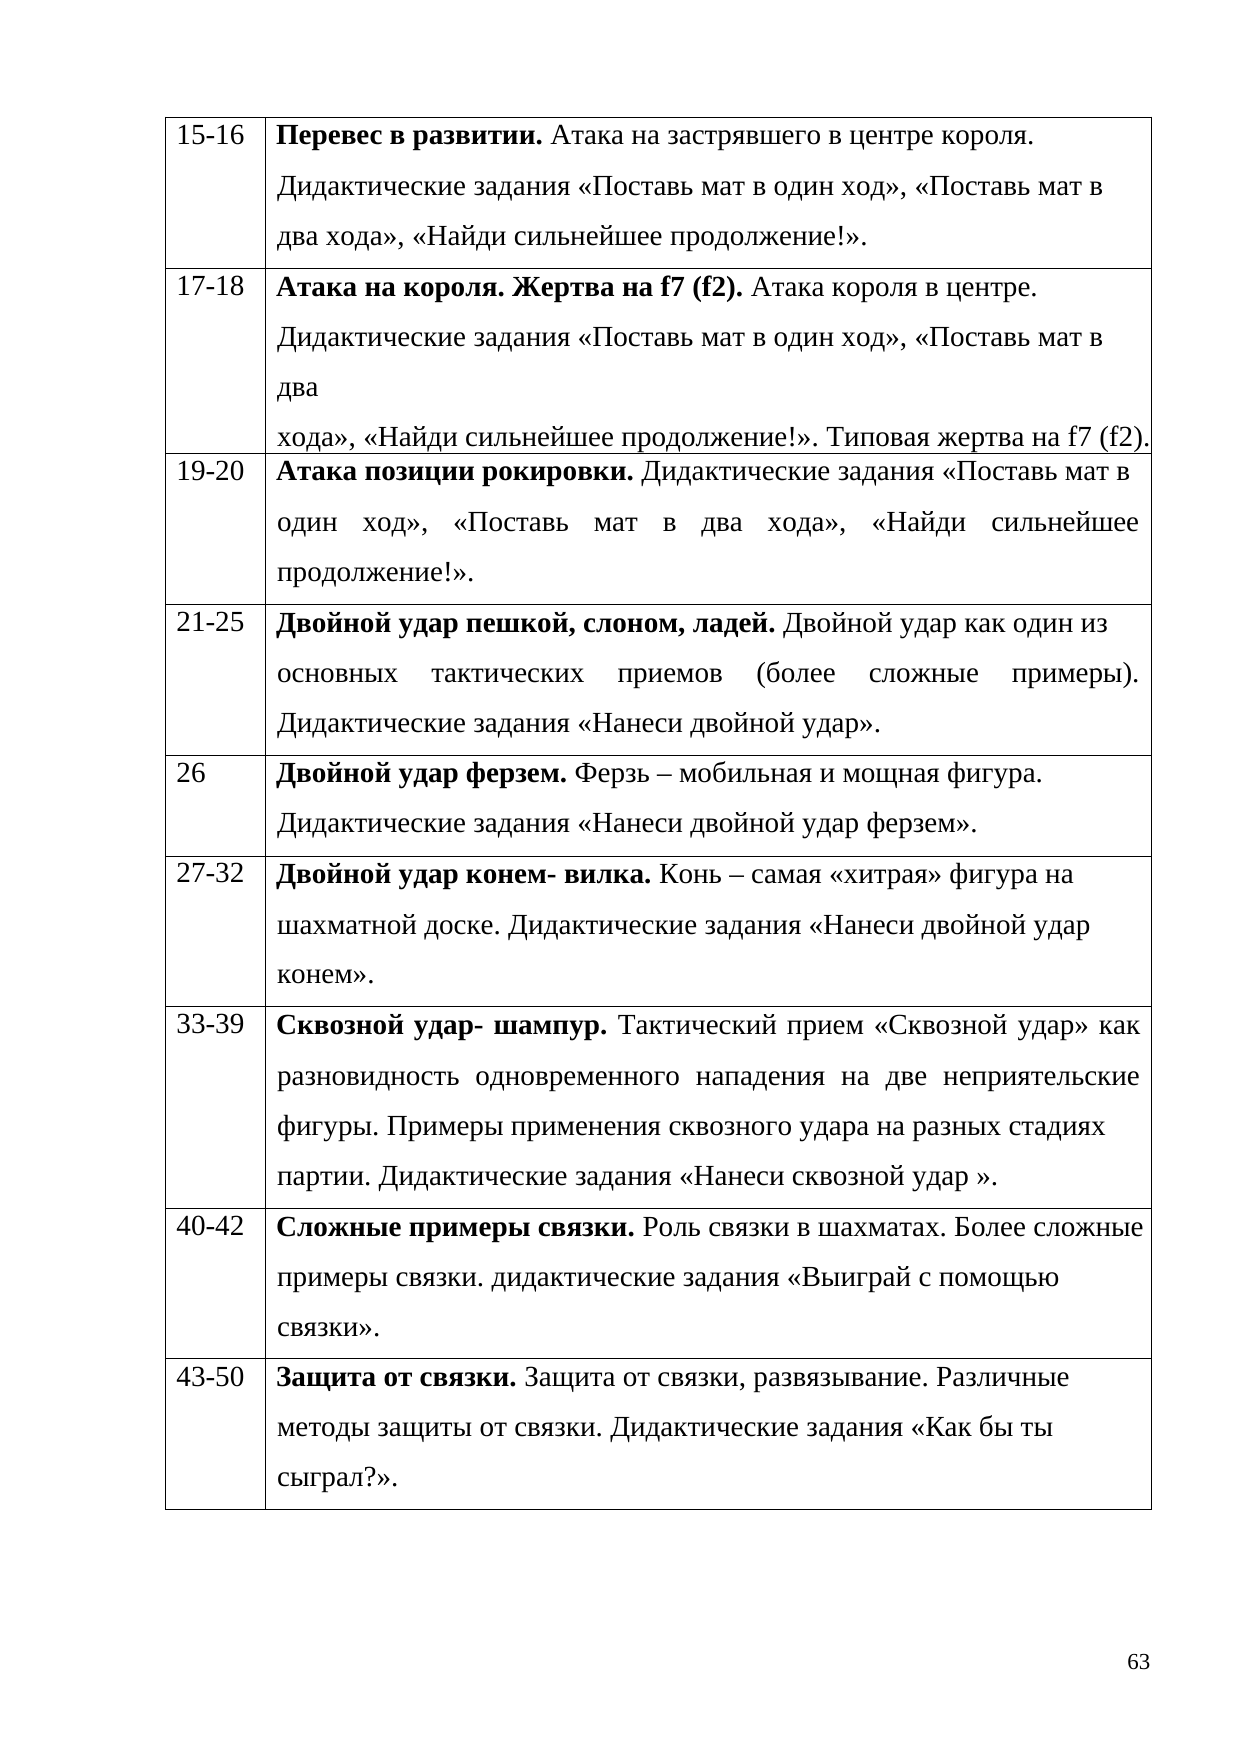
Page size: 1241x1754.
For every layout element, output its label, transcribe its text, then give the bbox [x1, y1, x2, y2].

table_header Перевес в развитии. Атака на застрявшего в центре короля. Дидактические задания «Поставь мат в один ход», «Поставь мат в два хода», «Найди сильнейшее продолжение!». [266, 118, 1151, 268]
table_cell 21-25 [166, 605, 265, 755]
table_cell Защита от связки. Защита от связки, развязывание. Различные методы защиты от связки. Дидактические задания «Как бы ты сыграл?». [266, 1359, 1151, 1509]
table_cell Двойной удар пешкой, слоном, ладей. Двойной удар как один из основных тактических приемов (более сложные примеры). Дидактические задания «Нанеси двойной удар». [266, 605, 1151, 755]
table_cell Атака на короля. Жертва на f7 (f2). Атака короля в центре. Дидактические задания «Поставь мат в один ход», «Поставь мат в два хода», «Найди сильнейшее продолжение!». Типовая жертва на f7 (f2). [266, 269, 1151, 453]
table_cell 17-18 [166, 269, 265, 453]
table_cell Двойной удар конем- вилка. Конь – самая «хитрая» фигура на шахматной доске. Дидактические задания «Нанеси двойной удар конем». [266, 857, 1151, 1006]
table_cell Сложные примеры связки. Роль связки в шахматах. Более сложные примеры связки. дидактические задания «Выиграй с помощью связки». [266, 1209, 1151, 1358]
table_cell 40-42 [166, 1209, 265, 1358]
table_header 15-16 [166, 118, 265, 268]
table_cell 27-32 [166, 857, 265, 1006]
table_cell Атака позиции рокировки. Дидактические задания «Поставь мат в один ход», «Поставь мат в два хода», «Найди сильнейшее продолжение!». [266, 454, 1151, 604]
table_cell 33-39 [166, 1007, 265, 1208]
table_cell Сквозной удар- шампур. Тактический прием «Сквозной удар» как разновидность одновременного нападения на две неприятельские фигуры. Примеры применения сквозного удара на разных стадиях партии. Дидактические задания «Нанеси сквозной удар ». [266, 1007, 1151, 1208]
table_cell 26 [166, 756, 265, 856]
table_cell Двойной удар ферзем. Ферзь – мобильная и мощная фигура. Дидактические задания «Нанеси двойной удар ферзем». [266, 756, 1151, 856]
table_cell 19-20 [166, 454, 265, 604]
table_cell 43-50 [166, 1359, 265, 1509]
